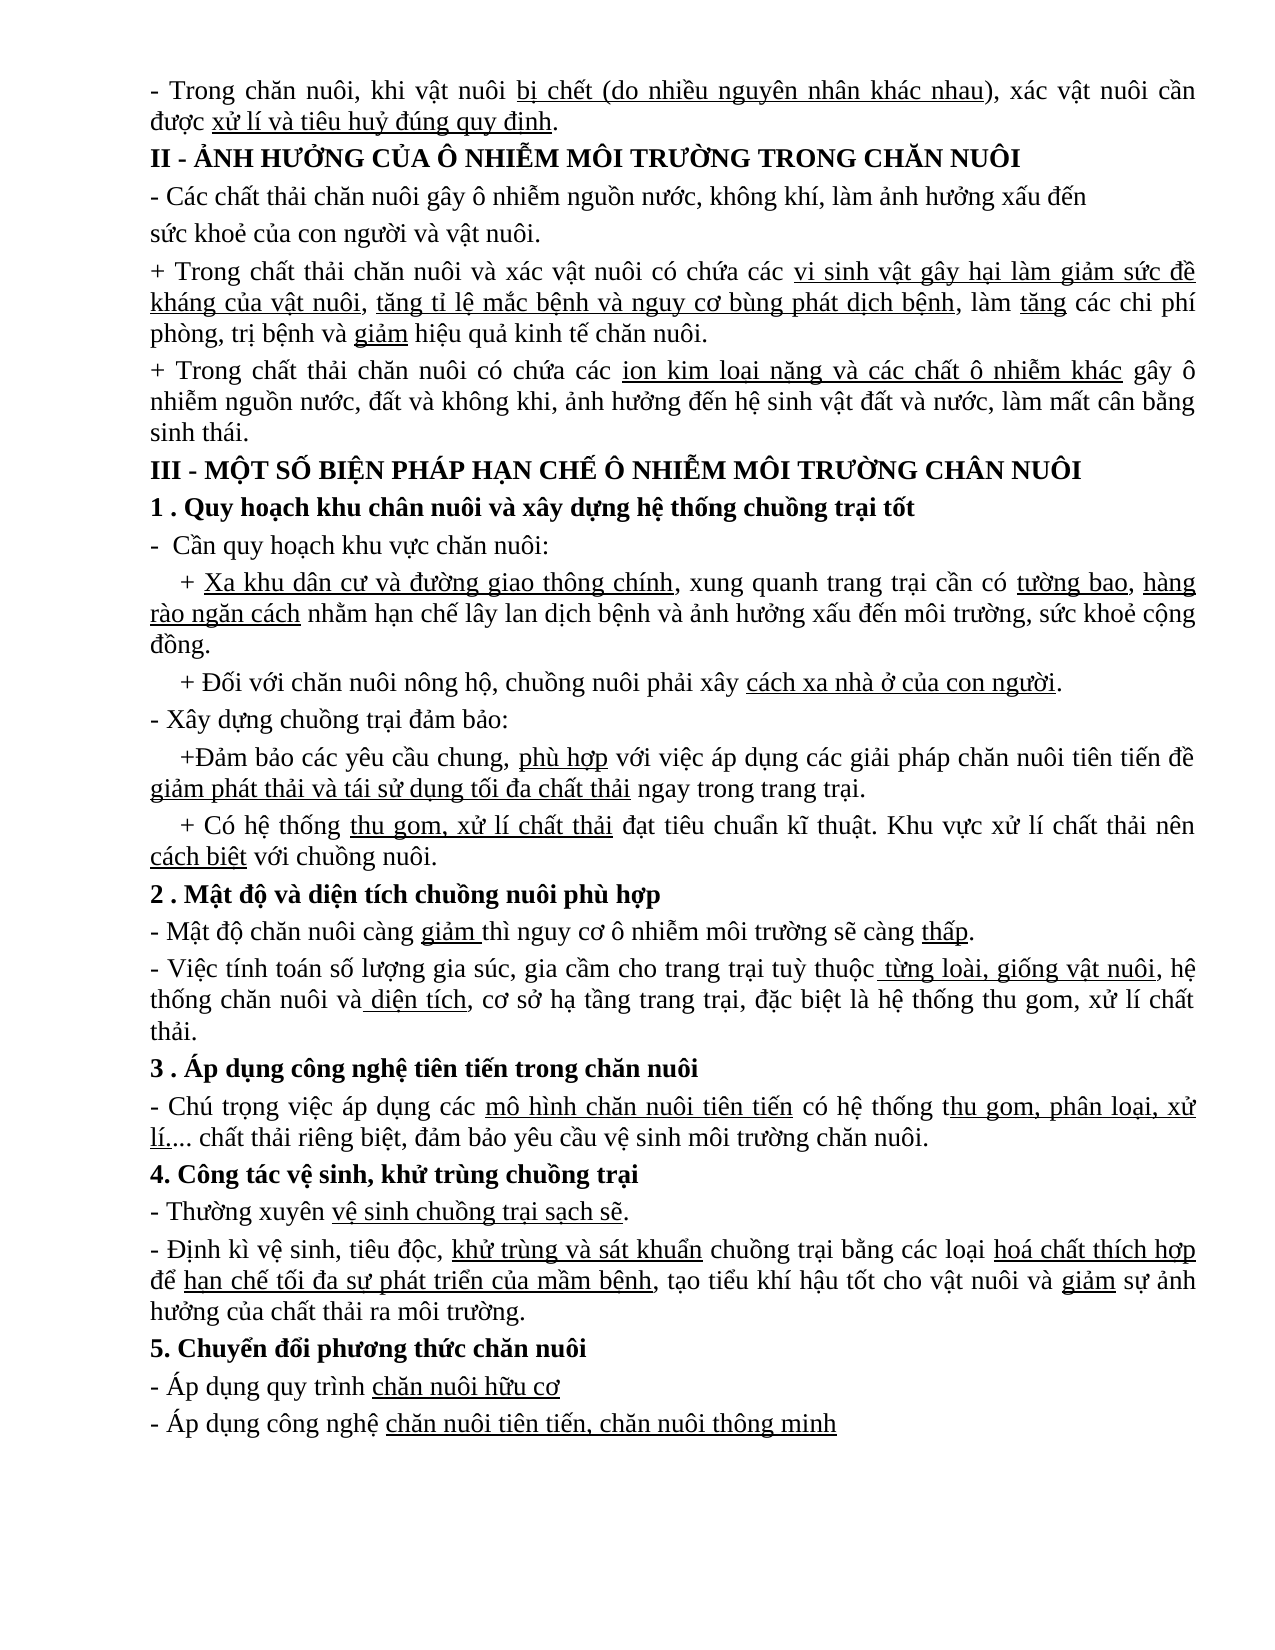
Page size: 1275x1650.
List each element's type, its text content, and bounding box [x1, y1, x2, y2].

text sức khoẻ của con người và vật nuôi. [150, 217, 1196, 248]
text - Cần quy hoạch khu vực chăn nuôi: [150, 529, 1196, 560]
text 1 . Quy hoạch khu chân nuôi và xây dựng hệ thống chuồng trại tốt [150, 491, 1196, 522]
text + Xa khu dân cư và đường giao thông chính, xung quanh trang trại cần có tường bao, hàng rào ngăn cách nhằm hạn chế lây lan dịch bệnh và ảnh hưởng xấu đến môi trường, sức khoẻ cộng đồng. [150, 566, 1196, 659]
text - Thường xuyên vệ sinh chuồng trại sạch sẽ. [150, 1196, 1196, 1227]
text - Chú trọng việc áp dụng các mô hình chăn nuôi tiên tiến có hệ thống thu gom, phân loại, xử lí.... chất thải riêng biệt, đảm bảo yêu cầu vệ sinh môi trường chăn nuôi. [150, 1089, 1196, 1152]
text + Có hệ thống thu gom, xử lí chất thải đạt tiêu chuẩn kĩ thuật. Khu vực xử lí chất thải nên cách biệt với chuồng nuôi. [150, 809, 1196, 871]
text +Đảm bảo các yêu cầu chung, phù hợp với việc áp dụng các giải pháp chăn nuôi tiên tiến đề giảm phát thải và tái sử dụng tối đa chất thải ngay trong trang trại. [150, 741, 1196, 803]
text - Áp dụng quy trình chăn nuôi hữu cơ [150, 1370, 1196, 1401]
text - Mật độ chăn nuôi càng giảm thì nguy cơ ô nhiễm môi trường sẽ càng thấp. [150, 915, 1196, 946]
text 5. Chuyển đổi phương thức chăn nuôi [150, 1333, 1196, 1364]
text - Các chất thải chăn nuôi gây ô nhiễm nguồn nước, không khí, làm ảnh hưởng xấu đến [150, 180, 1196, 211]
text - Trong chăn nuôi, khi vật nuôi bị chết (do nhiều nguyên nhân khác nhau), xác vật nuôi cần được xử lí và tiêu huỷ đúng quy định. [150, 74, 1196, 136]
text + Trong chất thải chăn nuôi và xác vật nuôi có chứa các vi sinh vật gây hại làm giảm sức đề kháng của vật nuôi, tăng tỉ lệ mắc bệnh và nguy cơ bùng phát dịch bệnh, làm tăng các chi phí phòng, trị bệnh và giảm hiệu quả kinh tế chăn nuôi. [150, 254, 1196, 348]
text - Xây dựng chuồng trại đảm bảo: [150, 703, 1196, 734]
text 2 . Mật độ và diện tích chuồng nuôi phù hợp [150, 878, 1196, 909]
text 4. Công tác vệ sinh, khử trùng chuồng trại [150, 1158, 1196, 1189]
text 3 . Áp dụng công nghệ tiên tiến trong chăn nuôi [150, 1052, 1196, 1083]
text - Việc tính toán số lượng gia súc, gia cầm cho trang trại tuỳ thuộc từng loài, giống vật nuôi, hệ thống chăn nuôi và diện tích, cơ sở hạ tầng trang trại, đặc biệt là hệ thống thu gom, xử lí chất thải. [150, 952, 1196, 1046]
text - Áp dụng công nghệ chăn nuôi tiên tiến, chăn nuôi thông minh [150, 1407, 1196, 1438]
text + Đối với chăn nuôi nông hộ, chuồng nuôi phải xây cách xa nhà ở của con người. [150, 666, 1196, 697]
text + Trong chất thải chăn nuôi có chứa các ion kim loại nặng và các chất ô nhiễm khác gây ô nhiễm nguồn nước, đất và không khi, ảnh hưởng đến hệ sinh vật đất và nước, làm mất cân bằng sinh thái. [150, 354, 1196, 448]
text II - ẢNH HƯỞNG CỦA Ô NHIỄM MÔI TRƯỜNG TRONG CHĂN NUÔI [150, 142, 1196, 173]
text III - MỘT SỐ BIỆN PHÁP HẠN CHẾ Ô NHIỄM MÔI TRƯỜNG CHÂN NUÔI [150, 454, 1196, 485]
text - Định kì vệ sinh, tiêu độc, khử trùng và sát khuẩn chuồng trại bằng các loại hoá chất thích hợp để hạn chế tối đa sự phát triển của mầm bệnh, tạo tiểu khí hậu tốt cho vật nuôi và giảm sự ảnh hưởng của chất thải ra môi trường. [150, 1233, 1196, 1326]
